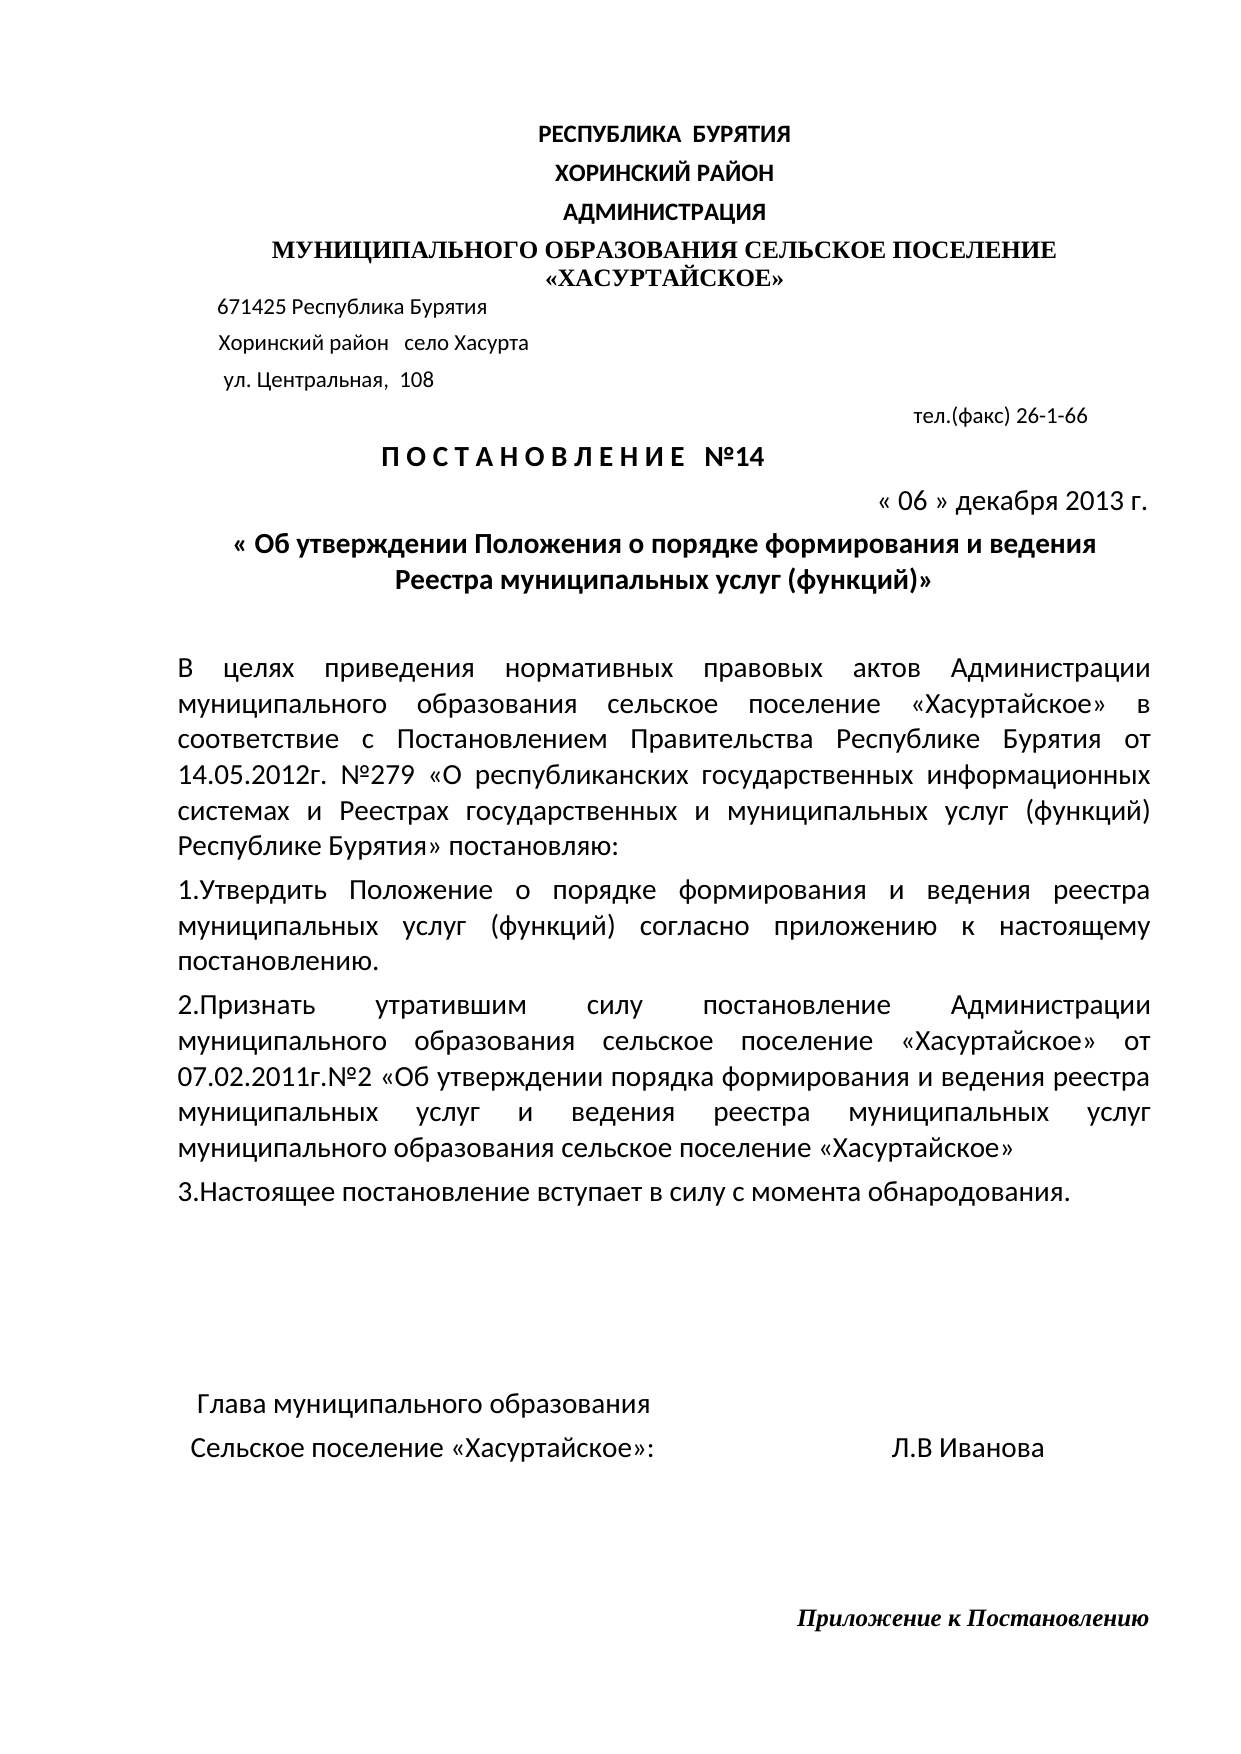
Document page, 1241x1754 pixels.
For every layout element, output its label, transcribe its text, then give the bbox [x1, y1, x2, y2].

text 2.Признать утратившим силу постановление Администрации муниципального образования сельское поселение «Хасуртайское» от 07.02.2011г.№2 «Об утверждении порядка формирования и ведения реестра муниципальных услуг и ведения реестра муниципальных услуг муниципального образования сельское поселение «Хасуртайское» [177, 986, 1152, 1164]
text В целях приведения нормативных правовых актов Администрации муниципального образования сельское поселение «Хасуртайское» в соответствие с Постановлением Правительства Республике Бурятия от 14.05.2012г. №279 «О республиканских государственных информационных системах и Реестрах государственных и муниципальных услуг (функций) Республике Бурятия» постановляю: [177, 649, 1152, 863]
text « Об утверждении Положения о порядке формирования и ведения Реестра муниципальных услуг (функций)» [177, 526, 1152, 597]
text 671425 Республика Бурятия [177, 292, 1152, 320]
text Глава муниципального образования [177, 1385, 1152, 1421]
text тел.(факс) 26-1-66 [177, 401, 1152, 429]
text 3.Настоящее постановление вступает в силу с момента обнародования. [177, 1173, 1152, 1208]
text АДМИНИСТРАЦИЯ [177, 196, 1152, 226]
subtitle МУНИЦИПАЛЬНОГО ОБРАЗОВАНИЯ СЕЛЬСКОЕ ПОСЕЛЕНИЕ «ХАСУРТАЙСКОЕ» [177, 235, 1152, 292]
text 1.Утвердить Положение о порядке формирования и ведения реестра муниципальных услуг (функций) согласно приложению к настоящему постановлению. [177, 871, 1152, 978]
text ул. Центральная, 108 [177, 365, 1152, 393]
text Приложение к Постановлению [177, 1603, 1152, 1632]
text Сельское поселение «Хасуртайское»: Л.В Иванова [177, 1429, 1152, 1464]
text Хоринский район село Хасурта [177, 328, 1152, 357]
text « 06 » декабря 2013 г. [177, 482, 1152, 517]
text ХОРИНСКИЙ РАЙОН [177, 157, 1152, 187]
text П О С Т А Н О В Л Е Н И Е №14 [177, 438, 1152, 473]
text РЕСПУБЛИКА БУРЯТИЯ [177, 118, 1152, 149]
